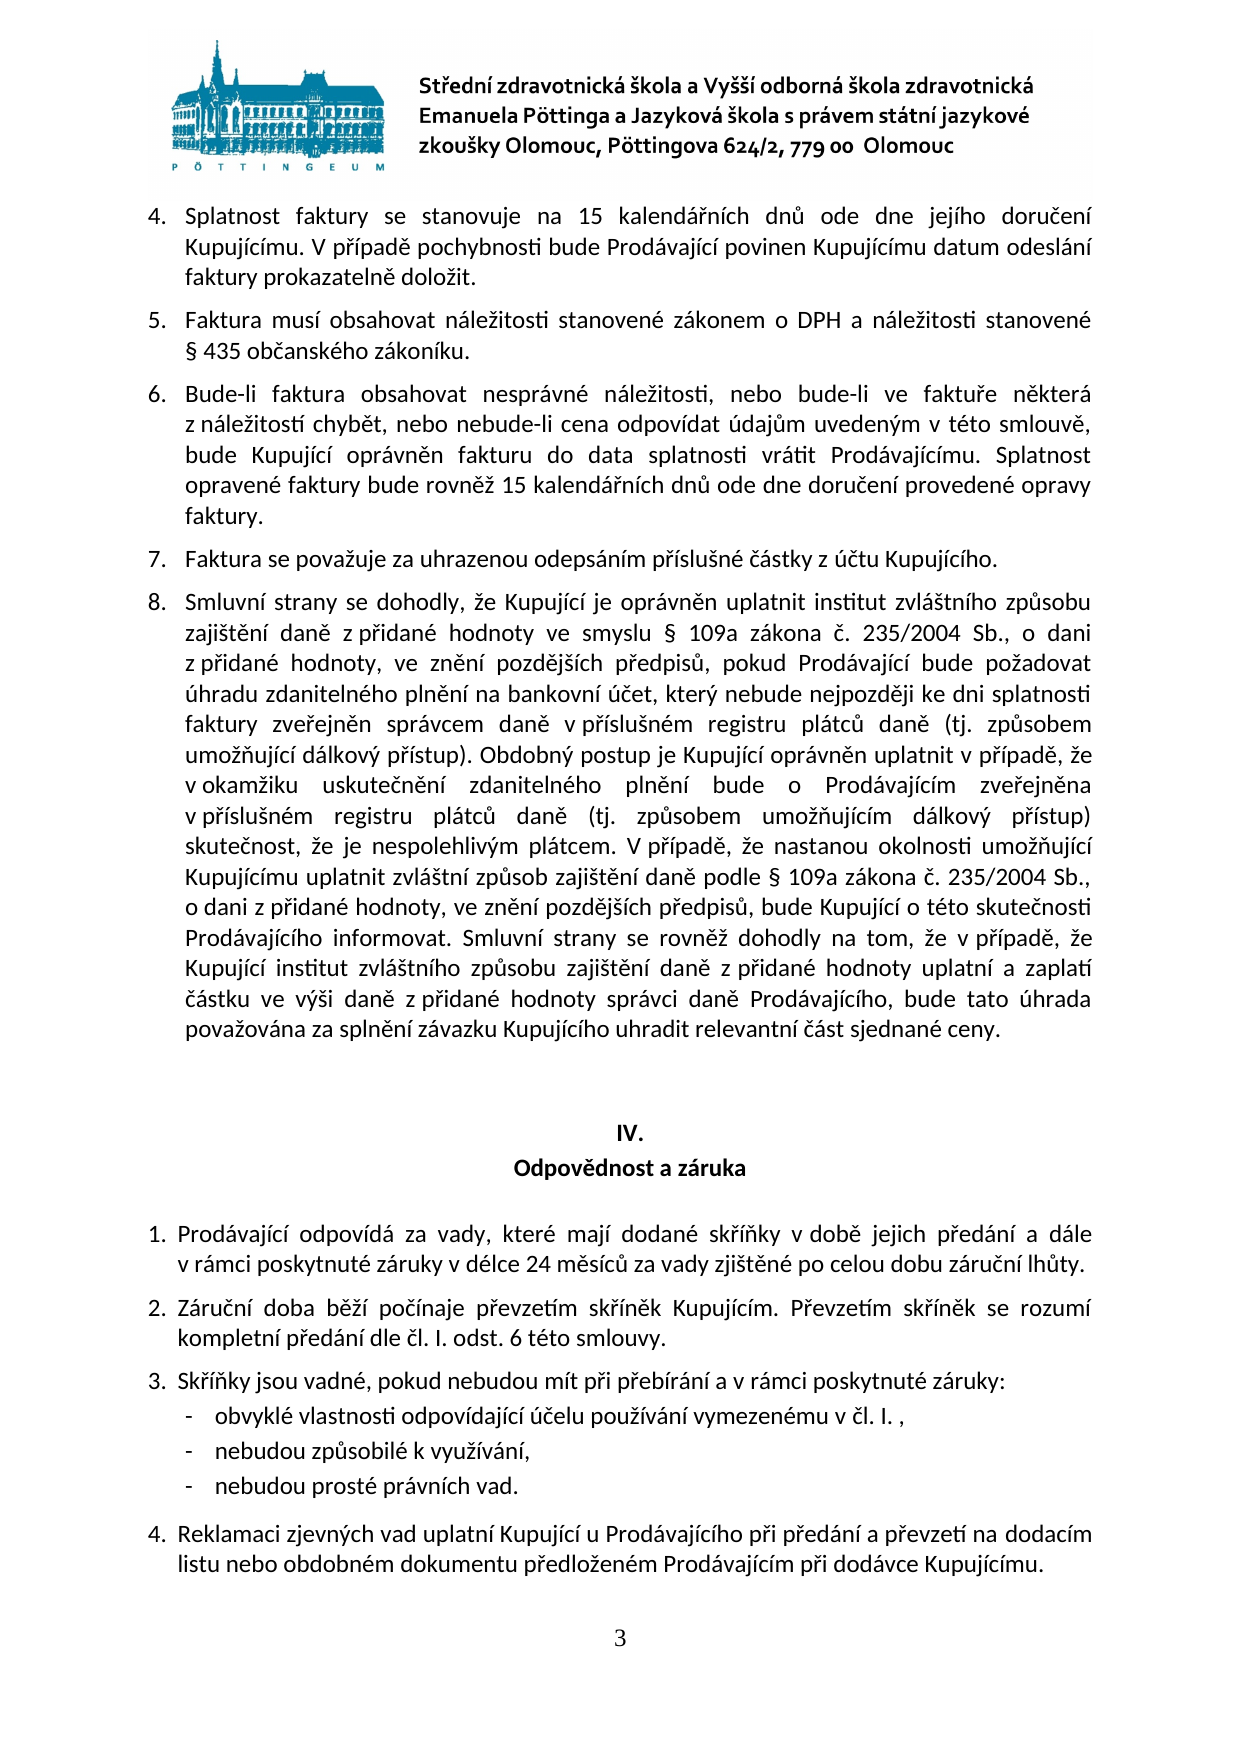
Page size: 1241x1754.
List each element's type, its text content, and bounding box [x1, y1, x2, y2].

list Faktura musí obsahovat náležitosti stanovené zákonem o DPH a náležitosti stanovené § 435 občanského zákoníku. [148, 304, 1092, 366]
list Splatnost faktury se stanovuje na 15 kalendářních dnů ode dne jejího doručení Kupujícímu. V případě pochybnosti bude Prodávající povinen Kupujícímu datum odeslání faktury prokazatelně doložit. [148, 201, 1092, 292]
list Skříňky jsou vadné, pokud nebudou mít při přebírání a v rámci poskytnuté záruky: [148, 1365, 1092, 1396]
list Záruční doba běží počínaje převzetím skříněk Kupujícím. Převzetím skříněk se rozumí kompletní předání dle čl. I. odst. 6 této smlouvy. [148, 1292, 1092, 1353]
list Faktura se považuje za uhrazenou odepsáním příslušné částky z účtu Kupujícího. [148, 543, 1092, 574]
list nebudou prosté právních vad. [185, 1470, 1092, 1501]
list Smluvní strany se dohodly, že Kupující je oprávněn uplatnit institut zvláštního způsobu zajištění daně z přidané hodnoty ve smyslu § 109a zákona č. 235/2004 Sb., o dani z přidané hodnoty, ve znění pozdějších předpisů, pokud Prodávající bude požadovat úhradu zdanitelného plnění na bankovní účet, který nebude nejpozději ke dni splatnosti faktury zveřejněn správcem daně v příslušném registru plátců daně (tj. způsobem umožňující dálkový přístup). Obdobný postup je Kupující oprávněn uplatnit v případě, že v okamžiku uskutečnění zdanitelného plnění bude o Prodávajícím zveřejněna v příslušném registru plátců daně (tj. způsobem umožňujícím dálkový přístup) skutečnost, že je nespolehlivým plátcem. V případě, že nastanou okolnosti umožňující Kupujícímu uplatnit zvláštní způsob zajištění daně podle § 109a zákona č. 235/2004 Sb., o dani z přidané hodnoty, ve znění pozdějších předpisů, bude Kupující o této skutečnosti Prodávajícího informovat. Smluvní strany se rovněž dohodly na tom, že v případě, že Kupující institut zvláštního způsobu zajištění daně z přidané hodnoty uplatní a zaplatí částku ve výši daně z přidané hodnoty správci daně Prodávajícího, bude tato úhrada považována za splnění závazku Kupujícího uhradit relevantní část sjednané ceny. [148, 586, 1092, 1044]
picture [147, 29, 1093, 201]
subtitle IV. [168, 1118, 1092, 1148]
list Bude-li faktura obsahovat nesprávné náležitosti, nebo bude-li ve faktuře některá z náležitostí chybět, nebo nebude-li cena odpovídat údajům uvedeným v této smlouvě, bude Kupující oprávněn fakturu do data splatnosti vrátit Prodávajícímu. Splatnost opravené faktury bude rovněž 15 kalendářních dnů ode dne doručení provedené opravy faktury. [148, 378, 1092, 531]
list obvyklé vlastnosti odpovídající účelu používání vymezenému v čl. I. , [185, 1400, 1092, 1431]
subtitle Odpovědnost a záruka [168, 1153, 1092, 1183]
list Reklamaci zjevných vad uplatní Kupující u Prodávajícího při předání a převzetí na dodacím listu nebo obdobném dokumentu předloženém Prodávajícím při dodávce Kupujícímu. [148, 1518, 1092, 1579]
list Prodávající odpovídá za vady, které mají dodané skříňky v době jejich předání a dále v rámci poskytnuté záruky v délce 24 měsíců za vady zjištěné po celou dobu záruční lhůty. [148, 1218, 1092, 1279]
list nebudou způsobilé k využívání, [185, 1435, 1092, 1466]
